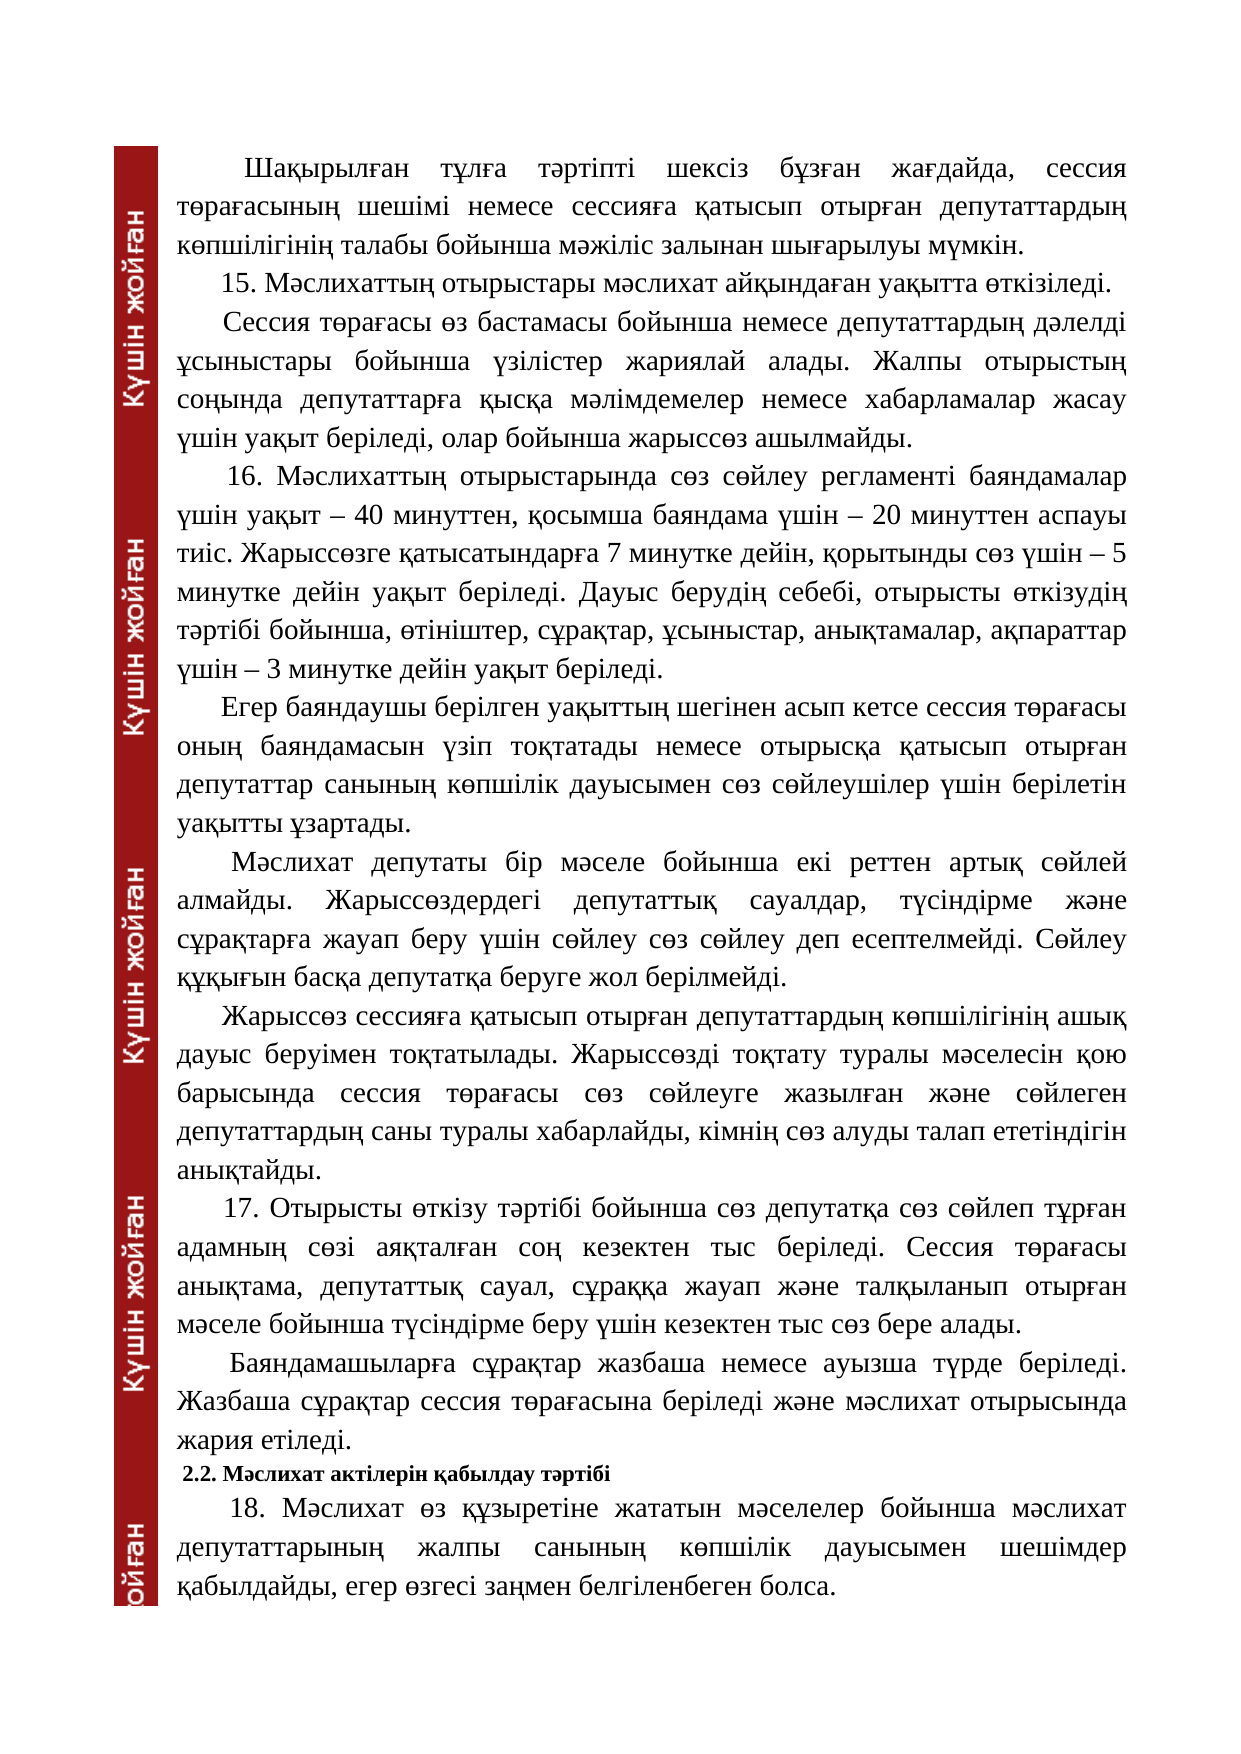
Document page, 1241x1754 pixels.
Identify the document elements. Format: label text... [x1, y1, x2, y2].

picture [114, 1601, 158, 1606]
text Шақырылған тұлға тәртіпті шексіз бұзған жағдайда, сессия төрағасының шешімі немесе сессияға қатысып отырған депутаттардың көпшілігінің талабы бойынша мәжіліс залынан шығарылуы мүмкін. [112, 150, 1128, 261]
picture [114, 1487, 158, 1491]
text 17. Отырысты өткізу тәртібі бойынша сөз депутатқа сөз сөйлеп тұрған адамның сөзі аяқталған соң кезектен тыс беріледі. Сессия төрағасы анықтама, депутаттық сауал, сұраққа жауап және талқыланып отырған мәселе бойынша түсіндірме беру үшін кезектен тыс сөз бере алады. [112, 1191, 1128, 1340]
picture [114, 1455, 158, 1460]
text Егер баяндаушы берілген уақыттың шегінен асып кетсе сессия төрағасы оның баяндамасын үзіп тоқтатады немесе отырысқа қатысып отырған депутаттар санының көпшілік дауысымен сөз сөйлеушілер үшін берілетін уақытты ұзартады. [112, 689, 1128, 839]
text Сессия төрағасы өз бастамасы бойынша немесе депутаттардың дәлелді ұсыныстары бойынша үзілістер жариялай алады. Жалпы отырыстың соңында депутаттарға қысқа мәлімдемелер немесе хабарламалар жасау үшін уақыт беріледі, олар бойынша жарыссөз ашылмайды. [112, 304, 1128, 453]
text 2.2. Мәслихат актілерін қабылдау тәртібі [112, 1460, 1128, 1487]
picture [114, 993, 158, 998]
picture [114, 839, 158, 844]
text 16. Мәслихаттың отырыстарында сөз сөйлеу регламенті баяндамалар үшін уақыт – 40 минуттен, қосымша баяндама үшін – 20 минуттен аспауы тиіс. Жарыссөзге қатысатындарға 7 минутке дейін, қорытынды сөз үшін – 5 минутке дейін уақыт беріледі. Дауыс берудің себебі, отырысты өткізудің тәртібі бойынша, өтініштер, сұрақтар, ұсыныстар, анықтамалар, ақпараттар үшін – 3 минутке дейін уақыт беріледі. [112, 458, 1128, 684]
picture [114, 453, 158, 458]
picture [114, 1340, 158, 1345]
text Баяндамашыларға сұрақтар жазбаша немесе ауызша түрде беріледі. Жазбаша сұрақтар сессия төрағасына беріледі және мәслихат отырысында жария етіледі. [112, 1345, 1128, 1455]
text 18. Мәслихат өз құзыретіне жататын мәселелер бойынша мәслихат депутаттарының жалпы санының көпшілік дауысымен шешімдер қабылдайды, егер өзгесі заңмен белгіленбеген болса. [112, 1491, 1128, 1601]
text Жарыссөз сессияға қатысып отырған депутаттардың көпшілігінің ашық дауыс беруімен тоқтатылады. Жарыссөзді тоқтату туралы мәселесін қою барысында сессия төрағасы сөз сөйлеуге жазылған және сөйлеген депутаттардың саны туралы хабарлайды, кімнің сөз алуды талап ететіндігін анықтайды. [112, 998, 1128, 1186]
picture [114, 1186, 158, 1191]
picture [114, 684, 158, 689]
picture [114, 299, 158, 304]
picture [114, 146, 158, 150]
text Мәслихат депутаты бір мәселе бойынша екі реттен артық сөйлей алмайды. Жарыссөздердегі депутаттық сауалдар, түсіндірме және сұрақтарға жауап беру үшін сөйлеу сөз сөйлеу деп есептелмейді. Сөйлеу құқығын басқа депутатқа беруге жол берілмейді. [112, 844, 1128, 993]
picture [114, 261, 158, 266]
text 15. Мәслихаттың отырыстары мәслихат айқындаған уақытта өткізіледі. [112, 266, 1128, 299]
